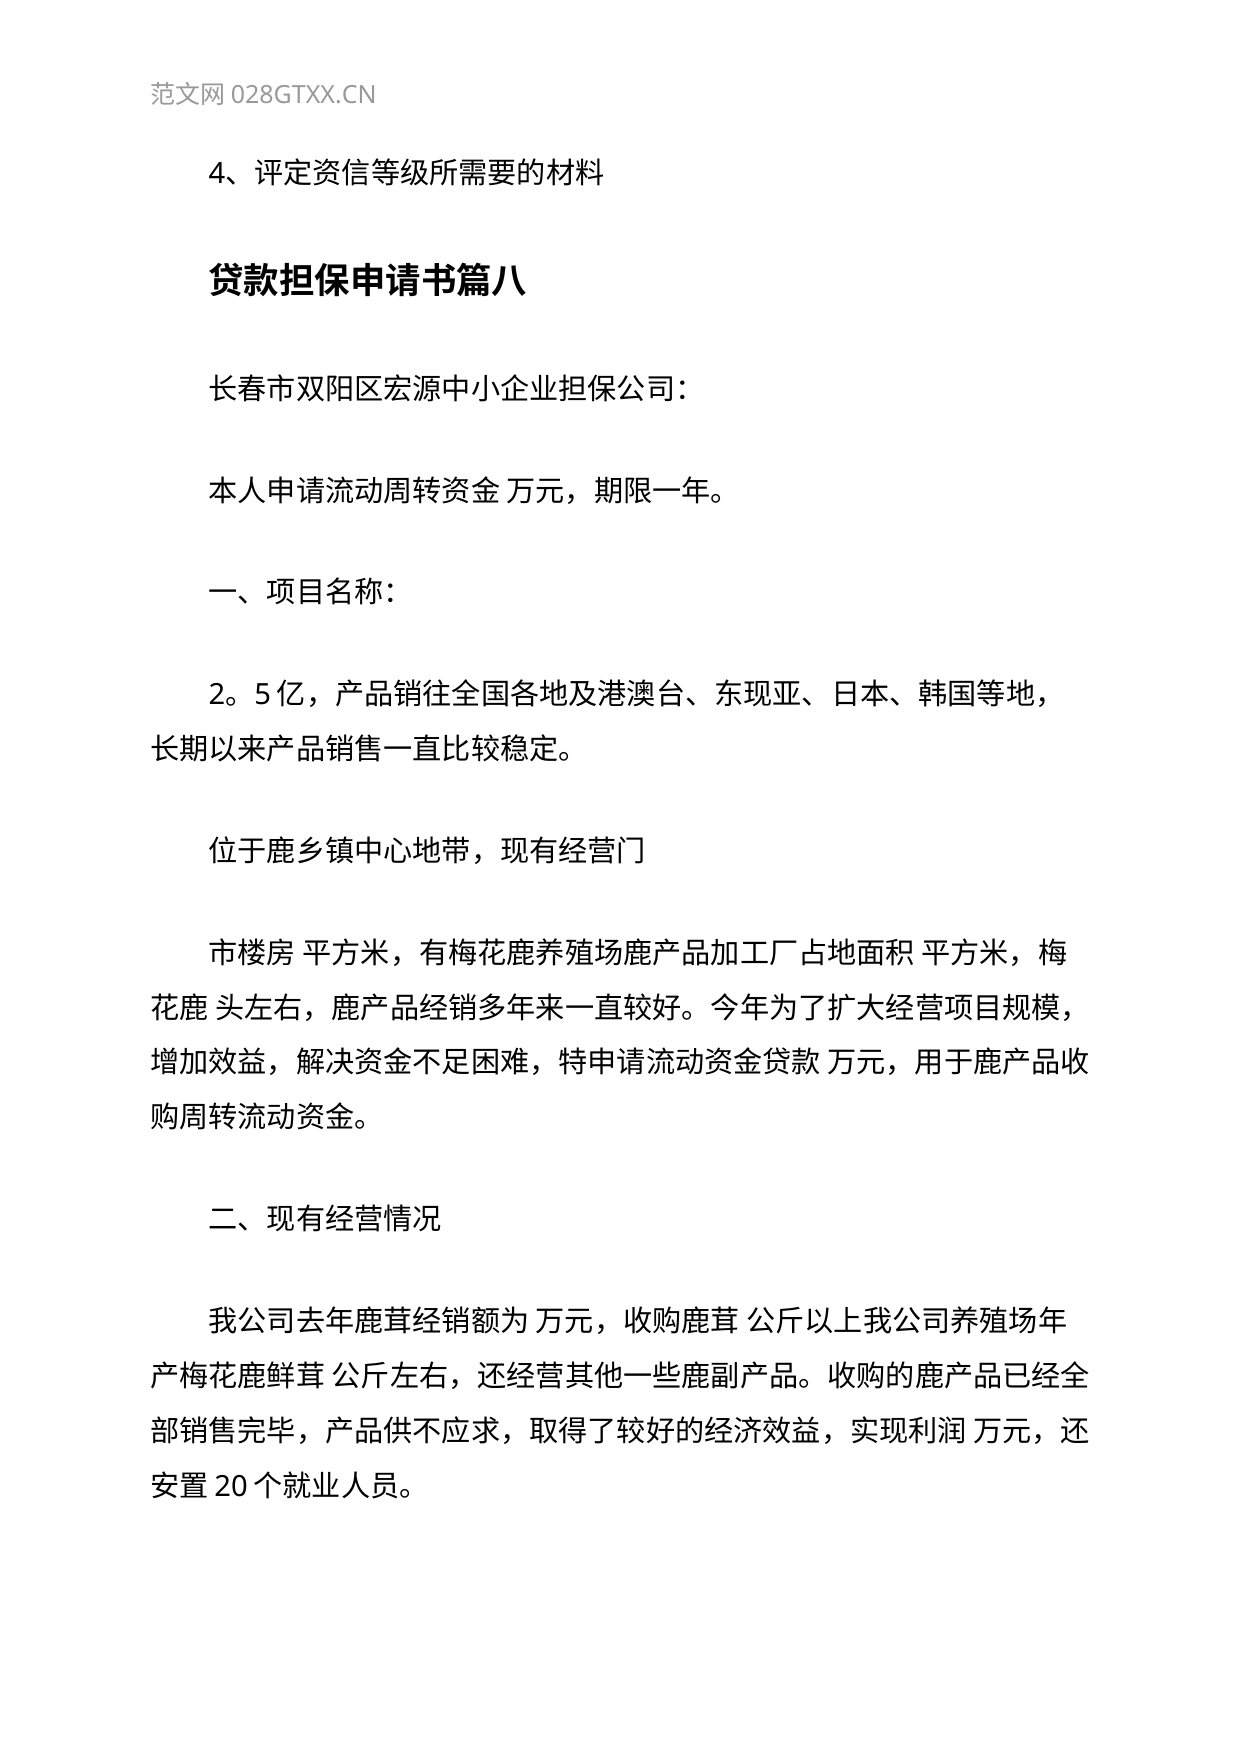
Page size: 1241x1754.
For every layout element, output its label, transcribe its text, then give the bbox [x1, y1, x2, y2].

text 4、评定资信等级所需要的材料 [150, 150, 1090, 192]
text 2。5亿，产品销往全国各地及港澳台、东现亚、日本、韩国等地，长期以来产品销售一直比较稳定。 [150, 671, 1090, 768]
text 一、项目名称： [150, 569, 1090, 611]
text 位于鹿乡镇中心地带，现有经营门 [150, 827, 1090, 870]
text 长春市双阳区宏源中小企业担保公司： [150, 365, 1090, 408]
text 本人申请流动周转资金 万元，期限一年。 [150, 467, 1090, 509]
text 二、现有经营情况 [150, 1196, 1090, 1238]
text 我公司去年鹿茸经销额为 万元，收购鹿茸 公斤以上我公司养殖场年产梅花鹿鲜茸 公斤左右，还经营其他一些鹿副产品。收购的鹿产品已经全部销售完毕，产品供不应求，取得了较好的经济效益，实现利润 万元，还安置20个就业人员。 [150, 1297, 1090, 1504]
text 市楼房 平方米，有梅花鹿养殖场鹿产品加工厂占地面积 平方米，梅花鹿 头左右，鹿产品经销多年来一直较好。今年为了扩大经营项目规模，增加效益，解决资金不足困难，特申请流动资金贷款 万元，用于鹿产品收购周转流动资金。 [150, 929, 1090, 1136]
text 贷款担保申请书篇八 [150, 252, 1090, 303]
